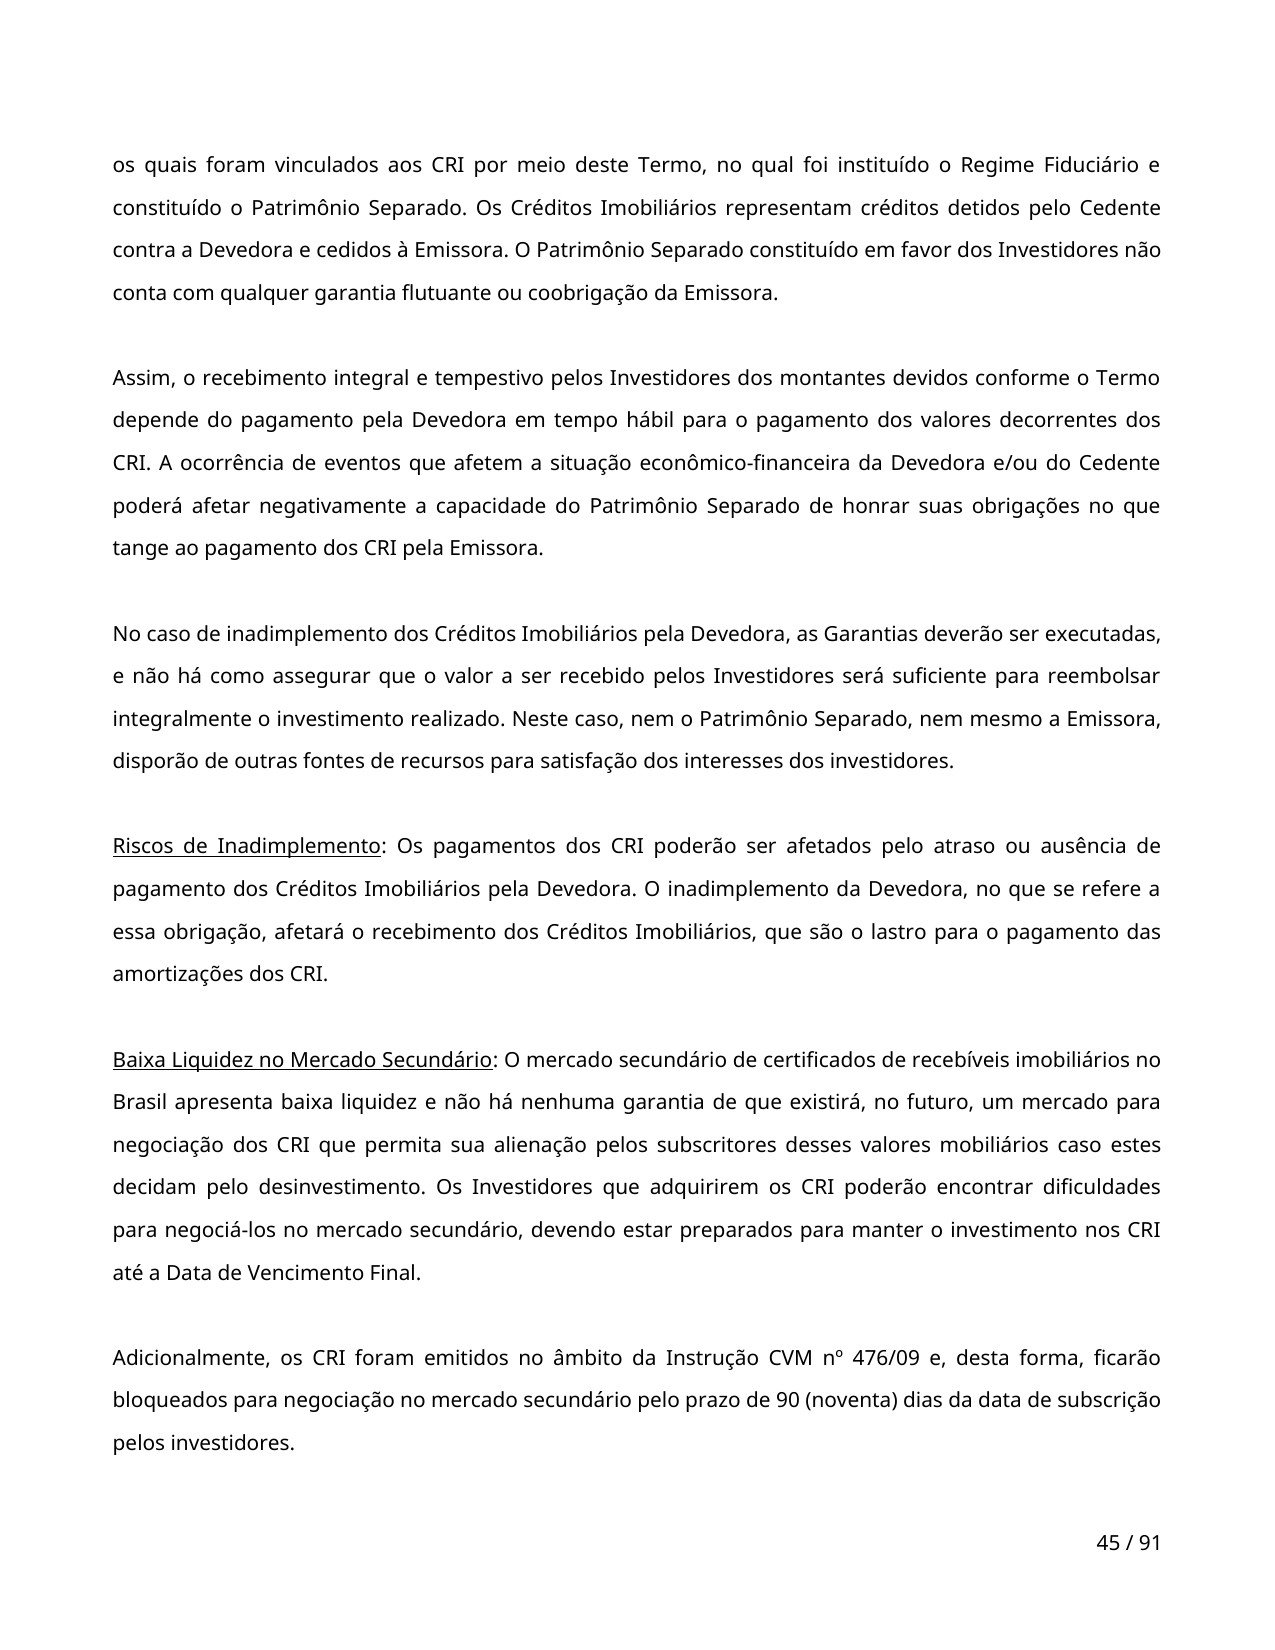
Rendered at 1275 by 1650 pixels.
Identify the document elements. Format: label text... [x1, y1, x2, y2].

text Adicionalmente, os CRI foram emitidos no âmbito da Instrução CVM nº 476/09 e, desta forma, ficarão bloqueados para negociação no mercado secundário pelo prazo de 90 (noventa) dias da data de subscrição pelos investidores. [112, 1343, 1162, 1457]
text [112, 150, 1162, 306]
text Assim, o recebimento integral e tempestivo pelos Investidores dos montantes devidos conforme o Termo depende do pagamento pela Devedora em tempo hábil para o pagamento dos valores decorrentes dos CRI. A ocorrência de eventos que afetem a situação econômico-financeira da Devedora e/ou do Cedente poderá afetar negativamente a capacidade do Patrimônio Separado de honrar suas obrigações no que tange ao pagamento dos CRI pela Emissora. [112, 363, 1162, 562]
text Riscos de Inadimplemento: Os pagamentos dos CRI poderão ser afetados pelo atraso ou ausência de pagamento dos Créditos Imobiliários pela Devedora. O inadimplemento da Devedora, no que se refere a essa obrigação, afetará o recebimento dos Créditos Imobiliários, que são o lastro para o pagamento das amortizações dos CRI. [112, 832, 1162, 988]
text Baixa Liquidez no Mercado Secundário: O mercado secundário de certificados de recebíveis imobiliários no Brasil apresenta baixa liquidez e não há nenhuma garantia de que existirá, no futuro, um mercado para negociação dos CRI que permita sua alienação pelos subscritores desses valores mobiliários caso estes decidam pelo desinvestimento. Os Investidores que adquirirem os CRI poderão encontrar dificuldades para negociá-los no mercado secundário, devendo estar preparados para manter o investimento nos CRI até a Data de Vencimento Final. [112, 1045, 1162, 1286]
text No caso de inadimplemento dos Créditos Imobiliários pela Devedora, as Garantias deverão ser executadas, e não há como assegurar que o valor a ser recebido pelos Investidores será suficiente para reembolsar integralmente o investimento realizado. Neste caso, nem o Patrimônio Separado, nem mesmo a Emissora, disporão de outras fontes de recursos para satisfação dos interesses dos investidores. [112, 619, 1162, 775]
